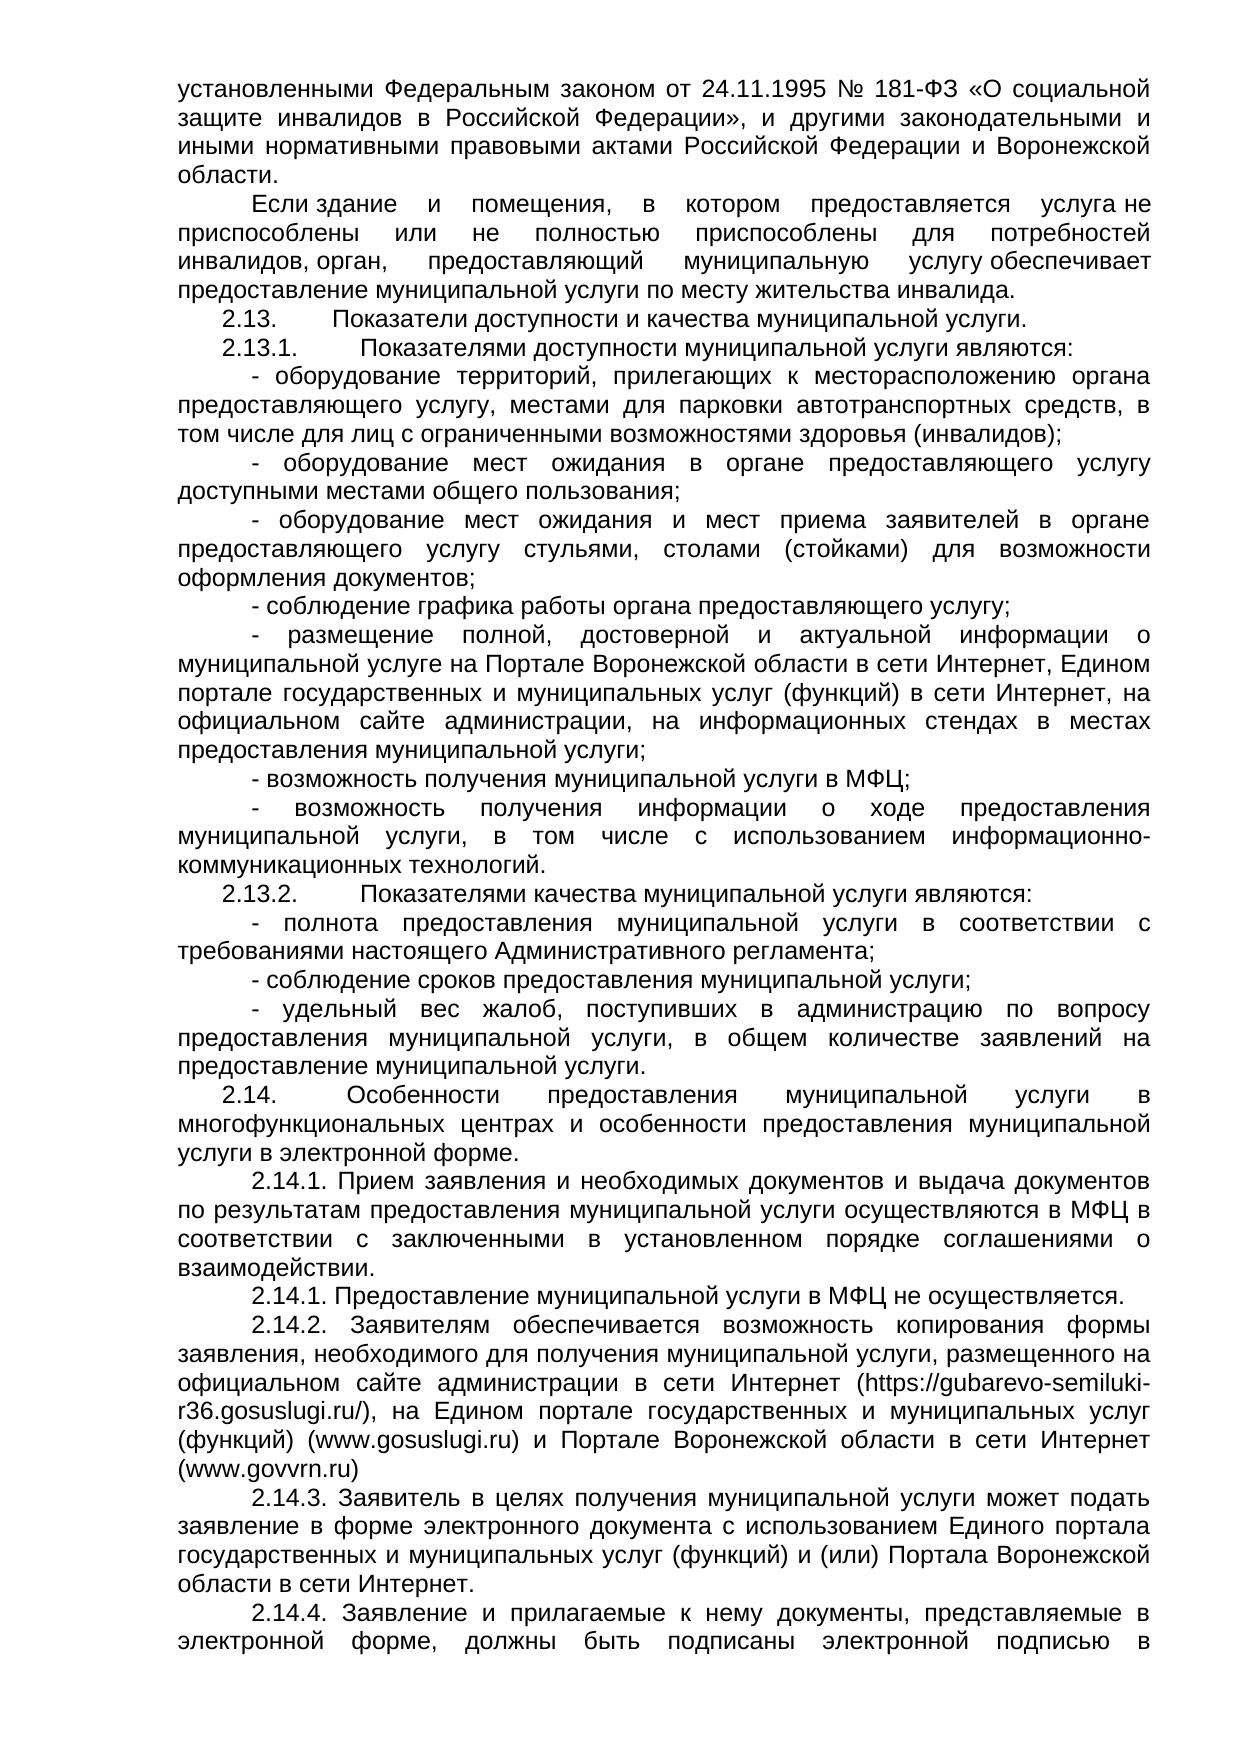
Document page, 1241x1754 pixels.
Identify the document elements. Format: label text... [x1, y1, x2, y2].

text 2.14.3. Заявитель в целях получения муниципальной услуги может подать заявление в форме электронного документа с использованием Единого портала государственных и муниципальных услуг (функций) и (или) Портала Воронежской области в сети Интернет. [177, 1483, 1152, 1598]
text 2.13.2. Показателями качества муниципальной услуги являются: [177, 879, 1152, 908]
text Если здание и помещения, в котором предоставляется услуга не приспособлены или не полностью приспособлены для потребностей инвалидов, орган, предоставляющий муниципальную услугу обеспечивает предоставление муниципальной услуги по месту жительства инвалида. [177, 189, 1152, 304]
text 2.14.1. Прием заявления и необходимых документов и выдача документов по результатам предоставления муниципальной услуги осуществляются в МФЦ в соответствии с заключенными в установленном порядке соглашениями о взаимодействии. [177, 1166, 1152, 1281]
text - соблюдение графика работы органа предоставляющего услугу; [177, 591, 1152, 620]
text - размещение полной, достоверной и актуальной информации о муниципальной услуге на Портале Воронежской области в сети Интернет, Едином портале государственных и муниципальных услуг (функций) в сети Интернет, на официальном сайте администрации, на информационных стендах в местах предоставления муниципальной услуги; [177, 620, 1152, 764]
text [177, 74, 1152, 189]
text 2.14.1. Предоставление муниципальной услуги в МФЦ не осуществляется. [177, 1281, 1152, 1310]
text - оборудование мест ожидания в органе предоставляющего услугу доступными местами общего пользования; [177, 448, 1152, 505]
text 2.13.1. Показателями доступности муниципальной услуги являются: [177, 333, 1152, 361]
text - оборудование мест ожидания и мест приема заявителей в органе предоставляющего услугу стульями, столами (стойками) для возможности оформления документов; [177, 505, 1152, 591]
text 2.14.2. Заявителям обеспечивается возможность копирования формы заявления, необходимого для получения муниципальной услуги, размещенного на официальном сайте администрации в сети Интернет (https://gubarevo-semiluki-r36.gosuslugi.ru/), на Едином портале государственных и муниципальных услуг (функций) (www.gosuslugi.ru) и Портале Воронежской области в сети Интернет (www.govvrn.ru) [177, 1310, 1152, 1483]
text - соблюдение сроков предоставления муниципальной услуги; [177, 965, 1152, 994]
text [177, 1598, 1152, 1655]
text - полнота предоставления муниципальной услуги в соответствии с требованиями настоящего Административного регламента; [177, 908, 1152, 965]
text - возможность получения муниципальной услуги в МФЦ; [177, 764, 1152, 793]
text - удельный вес жалоб, поступивших в администрацию по вопросу предоставления муниципальной услуги, в общем количестве заявлений на предоставление муниципальной услуги. [177, 994, 1152, 1080]
text 2.13. Показатели доступности и качества муниципальной услуги. [177, 304, 1152, 333]
text 2.14. Особенности предоставления муниципальной услуги в многофункциональных центрах и особенности предоставления муниципальной услуги в электронной форме. [177, 1080, 1152, 1166]
text - оборудование территорий, прилегающих к месторасположению органа предоставляющего услугу, местами для парковки автотранспортных средств, в том числе для лиц с ограниченными возможностями здоровья (инвалидов); [177, 361, 1152, 448]
text - возможность получения информации о ходе предоставления муниципальной услуги, в том числе с использованием информационно-коммуникационных технологий. [177, 793, 1152, 879]
